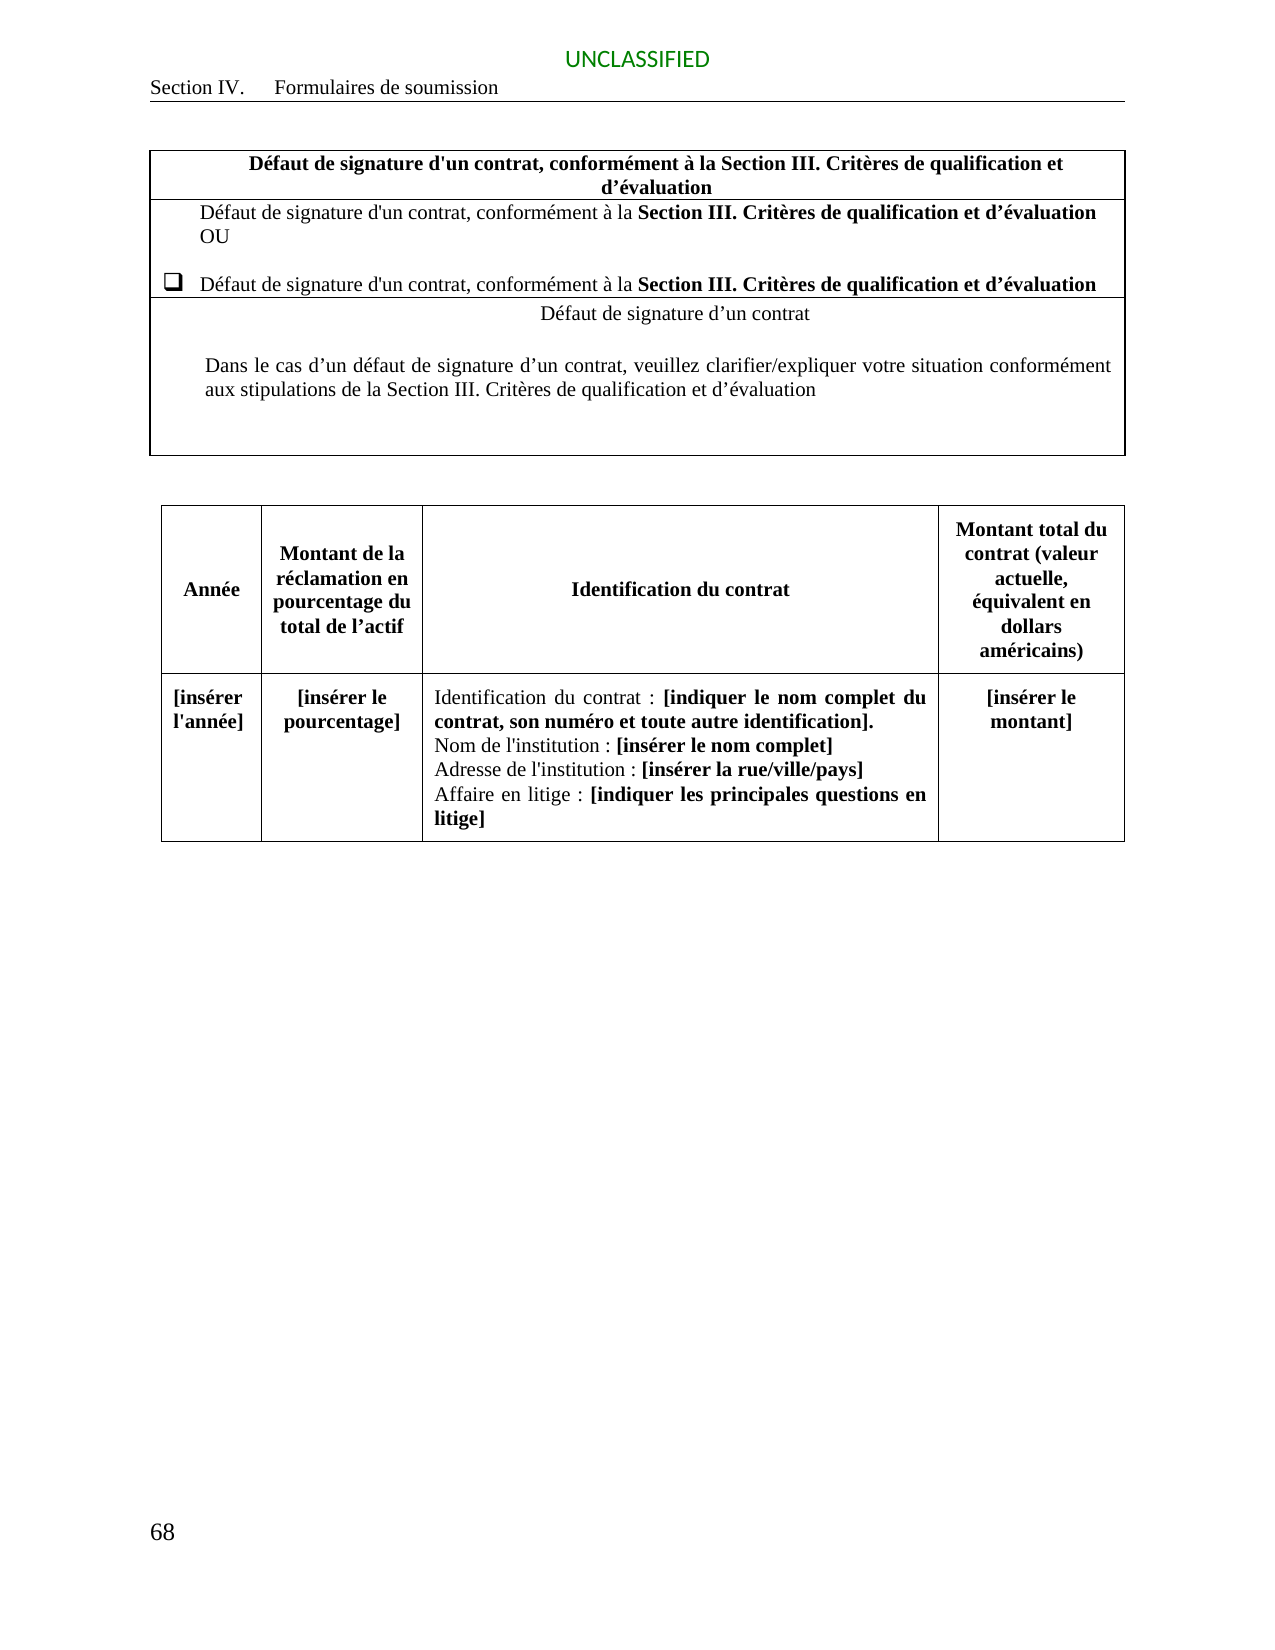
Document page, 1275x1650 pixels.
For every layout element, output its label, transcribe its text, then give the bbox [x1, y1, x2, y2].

table_cell Identification du contrat : [indiquer le nom complet du contrat, son numéro et toute autre identification]. Nom de l'institution : [insérer le nom complet] Adresse de l'institution : [insérer la rue/ville/pays] Affaire en litige : [indiquer les principales questions en litige] [423, 674, 938, 841]
table_header Montant total du contrat (valeur actuelle, équivalent en dollars américains) [939, 506, 1124, 673]
table_cell Défaut de signature d’un contrat Dans le cas d’un défaut de signature d’un contrat, veuillez clarifier/expliquer votre situation conformément aux stipulations de la Section III. Critères de qualification et d’évaluation [151, 298, 1124, 455]
table_cell [insérer le montant] [939, 674, 1124, 841]
table_header Année [162, 506, 261, 673]
table_header Montant de la réclamation en pourcentage du total de l’actif [262, 506, 422, 673]
table_header Identification du contrat [423, 506, 938, 673]
table_cell [insérer l'année] [162, 674, 261, 841]
table_cell [insérer le pourcentage] [262, 674, 422, 841]
table_cell Défaut de signature d'un contrat, conformément à la Section III. Critères de qualification et d’évaluation OU Défaut de signature d'un contrat, conformément à la Section III. Critères de qualification et d’évaluation [151, 200, 1124, 297]
table_header Défaut de signature d'un contrat, conformément à la Section III. Critères de qualification et d’évaluation [151, 151, 1124, 199]
